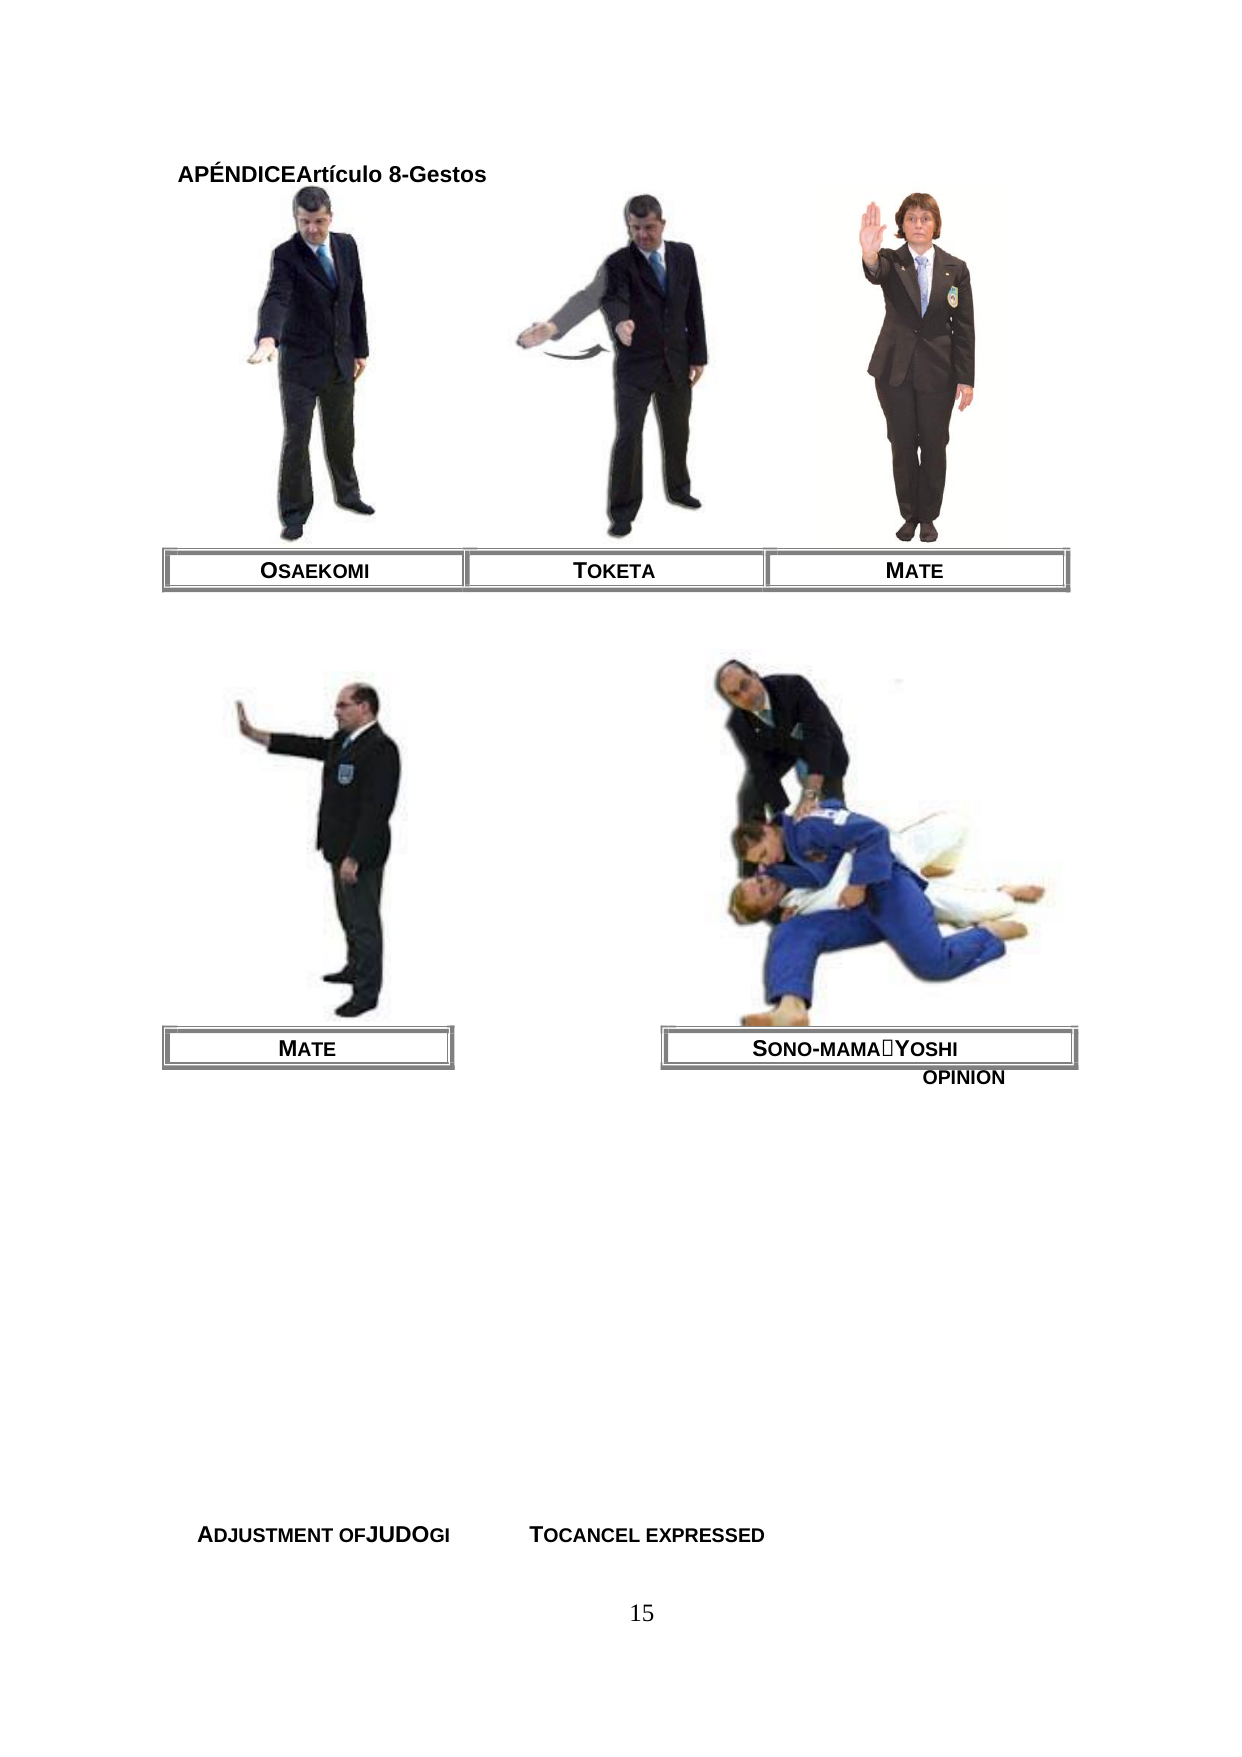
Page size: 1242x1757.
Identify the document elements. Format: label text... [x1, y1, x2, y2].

text ADJUSTMENT OFJUDOGI TOCANCEL EXPRESSED OPINION [197, 1520, 787, 1548]
text MATE SONO-MAMAYOSHI [278, 1036, 1119, 1062]
text ADJUSTMENT OFJUDOGI TOCANCEL EXPRESSED OPINION [922, 1062, 1119, 1090]
picture [190, 671, 427, 1026]
text APÉNDICEArtículo 8-Gestos [177, 163, 1119, 188]
picture [675, 649, 1064, 1026]
picture [238, 188, 393, 548]
text OSAEKOMI TOKETA MATE [260, 559, 1119, 584]
picture [508, 188, 724, 548]
picture [822, 188, 1010, 548]
